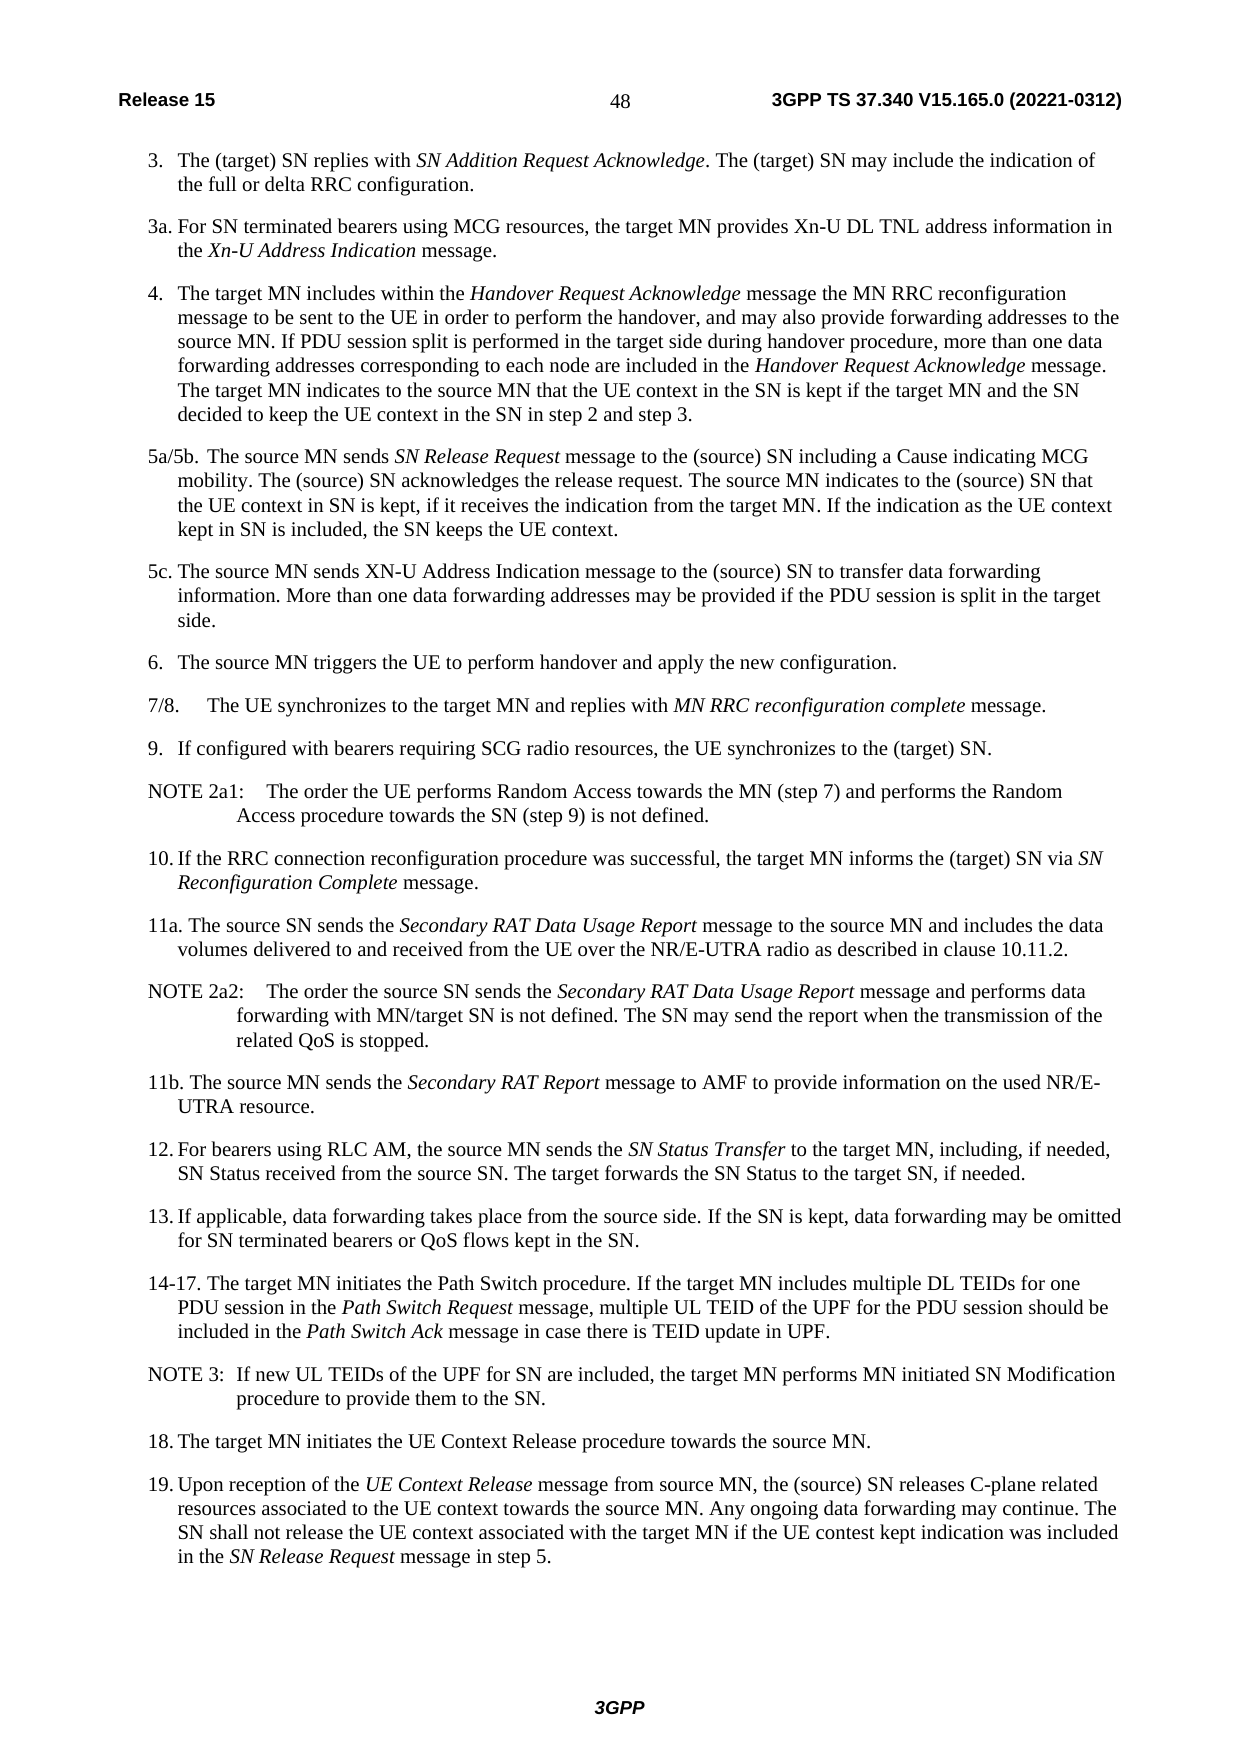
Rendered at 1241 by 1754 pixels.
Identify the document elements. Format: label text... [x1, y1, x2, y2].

text 5c. The source MN sends XN-U Address Indication message to the (source) SN to transfer data forwarding information. More than one data forwarding addresses may be provided if the PDU session is split in the target side. [148, 559, 1122, 632]
text 3a. For SN terminated bearers using MCG resources, the target MN provides Xn-U DL TNL address information in the Xn-U Address Indication message. [148, 214, 1122, 262]
text 19. Upon reception of the UE Context Release message from source MN, the (source) SN releases C-plane related resources associated to the UE context towards the source MN. Any ongoing data forwarding may continue. The SN shall not release the UE context associated with the target MN if the UE contest kept indication was included in the SN Release Request message in step 5. [148, 1472, 1122, 1568]
text 14-17. The target MN initiates the Path Switch procedure. If the target MN includes multiple DL TEIDs for one PDU session in the Path Switch Request message, multiple UL TEID of the UPF for the PDU session should be included in the Path Switch Ack message in case there is TEID update in UPF. [148, 1271, 1122, 1343]
text 9. If configured with bearers requiring SCG radio resources, the UE synchronizes to the (target) SN. [148, 736, 1122, 760]
text NOTE 3: If new UL TEIDs of the UPF for SN are included, the target MN performs MN initiated SN Modification procedure to provide them to the SN. [148, 1362, 1122, 1410]
text 10. If the RRC connection reconfiguration procedure was successful, the target MN informs the (target) SN via SN Reconfiguration Complete message. [148, 846, 1122, 894]
text NOTE 2a2: The order the source SN sends the Secondary RAT Data Usage Report message and performs data forwarding with MN/target SN is not defined. The SN may send the report when the transmission of the related QoS is stopped. [148, 979, 1122, 1052]
text 6. The source MN triggers the UE to perform handover and apply the new configuration. [148, 650, 1122, 674]
text 11b. The source MN sends the Secondary RAT Report message to AMF to provide information on the used NR/E-UTRA resource. [148, 1070, 1122, 1118]
text 12. For bearers using RLC AM, the source MN sends the SN Status Transfer to the target MN, including, if needed, SN Status received from the source SN. The target forwards the SN Status to the target SN, if needed. [148, 1137, 1122, 1185]
text 5a/5b. The source MN sends SN Release Request message to the (source) SN including a Cause indicating MCG mobility. The (source) SN acknowledges the release request. The source MN indicates to the (source) SN that the UE context in SN is kept, if it receives the indication from the target MN. If the indication as the UE context kept in SN is included, the SN keeps the UE context. [148, 444, 1122, 541]
text 4. The target MN includes within the Handover Request Acknowledge message the MN RRC reconfiguration message to be sent to the UE in order to perform the handover, and may also provide forwarding addresses to the source MN. If PDU session split is performed in the target side during handover procedure, more than one data forwarding addresses corresponding to each node are included in the Handover Request Acknowledge message. The target MN indicates to the source MN that the UE context in the SN is kept if the target MN and the SN decided to keep the UE context in the SN in step 2 and step 3. [148, 281, 1122, 426]
text 7/8. The UE synchronizes to the target MN and replies with MN RRC reconfiguration complete message. [148, 693, 1122, 717]
text 3. The (target) SN replies with SN Addition Request Acknowledge. The (target) SN may include the indication of the full or delta RRC configuration. [148, 147, 1122, 196]
text 18. The target MN initiates the UE Context Release procedure towards the source MN. [148, 1429, 1122, 1453]
text 11a. The source SN sends the Secondary RAT Data Usage Report message to the source MN and includes the data volumes delivered to and received from the UE over the NR/E-UTRA radio as described in clause 10.11.2. [148, 912, 1122, 961]
text NOTE 2a1: The order the UE performs Random Access towards the MN (step 7) and performs the Random Access procedure towards the SN (step 9) is not defined. [148, 779, 1122, 827]
text 13. If applicable, data forwarding takes place from the source side. If the SN is kept, data forwarding may be omitted for SN terminated bearers or QoS flows kept in the SN. [148, 1204, 1122, 1252]
